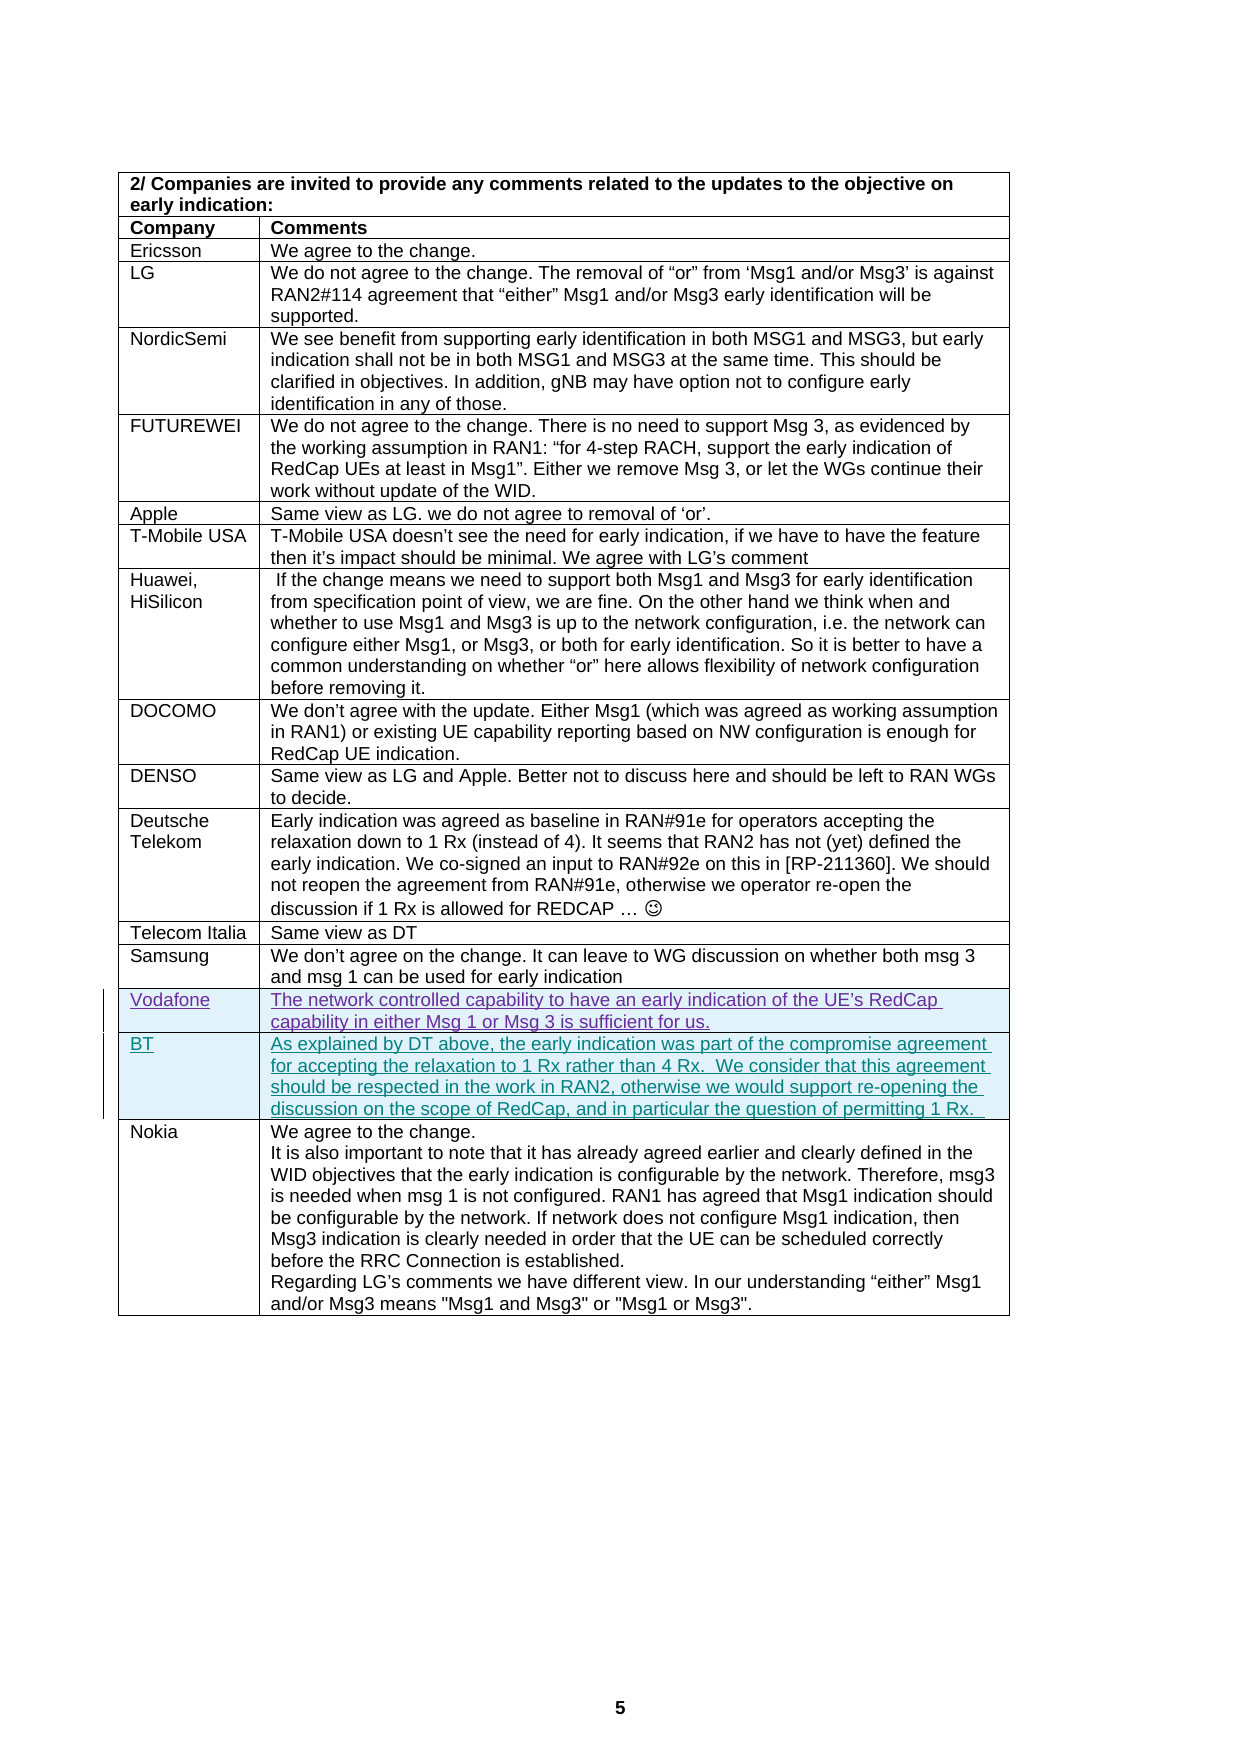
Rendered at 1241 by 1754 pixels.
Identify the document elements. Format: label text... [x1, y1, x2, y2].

table_cell We agree to the change. [260, 239, 1009, 261]
table_cell We do not agree to the change. The removal of “or” from ‘Msg1 and/or Msg3’ is against RAN2#114 agreement that “either” Msg1 and/or Msg3 early identification will be supported. [260, 262, 1009, 327]
table_cell If the change means we need to support both Msg1 and Msg3 for early identification from specification point of view, we are fine. On the other hand we think when and whether to use Msg1 and Msg3 is up to the network configuration, i.e. the network can configure either Msg1, or Msg3, or both for early identification. So it is better to have a common understanding on whether “or” here allows flexibility of network configuration before removing it. [260, 569, 1009, 698]
table_cell NordicSemi [119, 328, 259, 414]
table_cell Same view as DT [260, 922, 1009, 944]
table_cell We see benefit from supporting early identification in both MSG1 and MSG3, but early indication shall not be in both MSG1 and MSG3 at the same time. This should be clarified in objectives. In addition, gNB may have option not to configure early identification in any of those. [260, 328, 1009, 414]
table_cell Deutsche Telekom [119, 809, 259, 921]
table_cell Samsung [119, 945, 259, 988]
table_header 2/ Companies are invited to provide any comments related to the updates to the objective on early indication: [119, 173, 1009, 216]
table_cell DOCOMO [119, 700, 259, 764]
table_cell Comments [260, 217, 1009, 238]
table_cell We do not agree to the change. There is no need to support Msg 3, as evidenced by the working assumption in RAN1: “for 4-step RACH, support the early indication of RedCap UEs at least in Msg1”. Either we remove Msg 3, or let the WGs continue their work without update of the WID. [260, 415, 1009, 501]
table_cell LG [119, 262, 259, 327]
table_cell Nokia [119, 1120, 259, 1314]
table_cell DENSO [119, 765, 259, 808]
table_cell Apple [119, 502, 259, 524]
table_cell We don’t agree on the change. It can leave to WG discussion on whether both msg 3 and msg 1 can be used for early indication [260, 945, 1009, 988]
table_cell Huawei, HiSilicon [119, 569, 259, 698]
table_cell Same view as LG and Apple. Better not to discuss here and should be left to RAN WGs to decide. [260, 765, 1009, 808]
table_cell Same view as LG. we do not agree to removal of ‘or’. [260, 502, 1009, 524]
table_cell T-Mobile USA doesn’t see the need for early indication, if we have to have the feature then it’s impact should be minimal. We agree with LG’s comment [260, 525, 1009, 568]
table_cell Telecom Italia [119, 922, 259, 944]
table_cell T-Mobile USA [119, 525, 259, 568]
table_cell We don’t agree with the update. Either Msg1 (which was agreed as working assumption in RAN1) or existing UE capability reporting based on NW configuration is enough for RedCap UE indication. [260, 700, 1009, 764]
table_cell Ericsson [119, 239, 259, 261]
table_cell Company [119, 217, 259, 238]
table_cell We agree to the change. It is also important to note that it has already agreed earlier and clearly defined in the WID objectives that the early indication is configurable by the network. Therefore, msg3 is needed when msg 1 is not configured. RAN1 has agreed that Msg1 indication should be configurable by the network. If network does not configure Msg1 indication, then Msg3 indication is clearly needed in order that the UE can be scheduled correctly before the RRC Connection is established. Regarding LG’s comments we have different view. In our understanding “either” Msg1 and/or Msg3 means "Msg1 and Msg3" or "Msg1 or Msg3". [260, 1120, 1009, 1314]
table_cell FUTUREWEI [119, 415, 259, 501]
table_cell Early indication was agreed as baseline in RAN#91e for operators accepting the relaxation down to 1 Rx (instead of 4). It seems that RAN2 has not (yet) defined the early indication. We co-signed an input to RAN#92e on this in [RP-211360]. We should not reopen the agreement from RAN#91e, otherwise we operator re-open the discussion if 1 Rx is allowed for REDCAP … 😉 [260, 809, 1009, 921]
